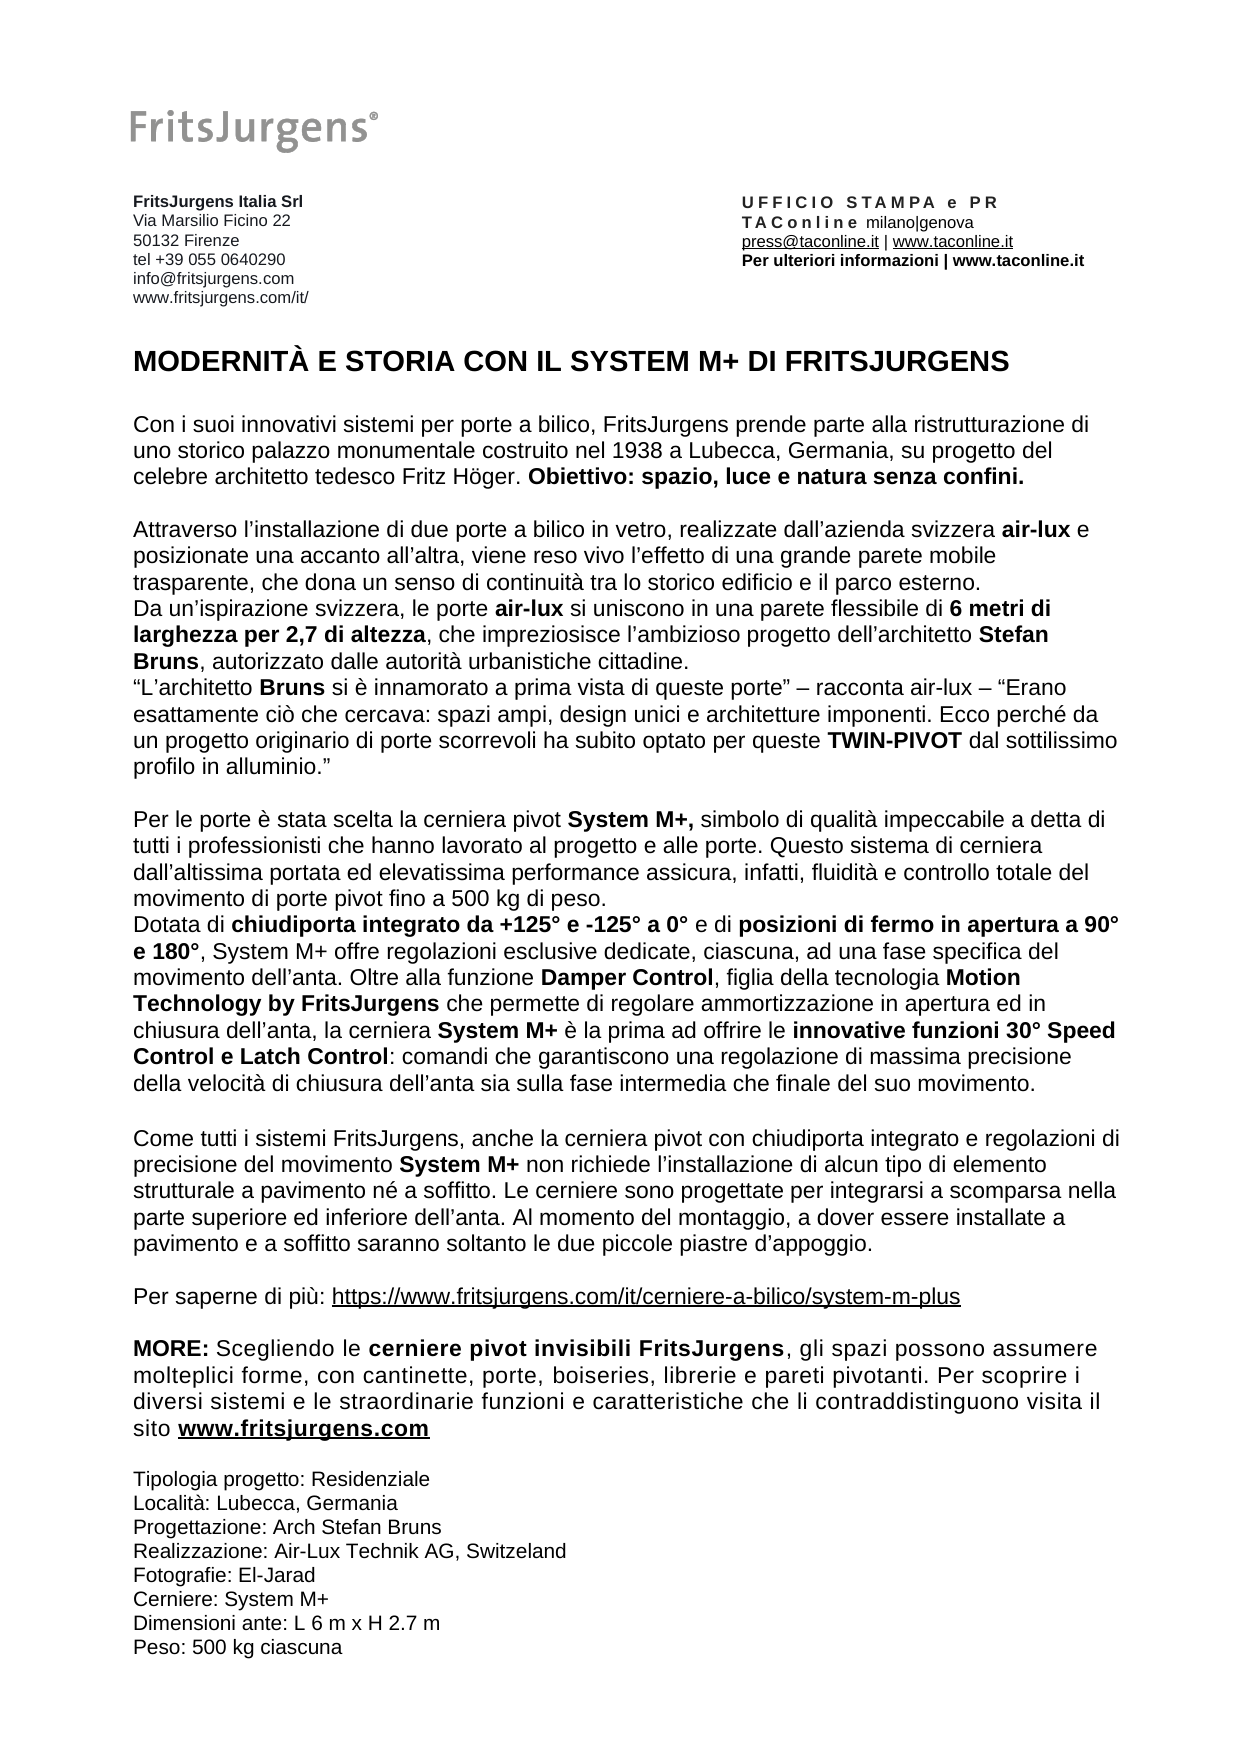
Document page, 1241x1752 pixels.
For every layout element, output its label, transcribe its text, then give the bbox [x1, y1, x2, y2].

text Fotografie: El-Jarad [133, 1563, 1108, 1587]
text Con i suoi innovativi sistemi per porte a bilico, FritsJurgens prende parte alla ristrutturazione di uno storico palazzo monumentale costruito nel 1938 a Lubecca, Germania, su progetto del celebre architetto tedesco Fritz Höger. Obiettivo: spazio, luce e natura senza confini. [133, 411, 1122, 490]
text “L’architetto Bruns si è innamorato a prima vista di queste porte” – racconta air-lux – “Erano esattamente ciò che cercava: spazi ampi, design unici e architetture imponenti. Ecco perché da un progetto originario di porte scorrevoli ha subito optato per queste TWIN-PIVOT dal sottilissimo profilo in alluminio.” [133, 674, 1122, 779]
text Per le porte è stata scelta la cerniera pivot System M+, simbolo di qualità impeccabile a detta di tutti i professionisti che hanno lavorato al progetto e alle porte. Questo sistema di cerniera dall’altissima portata ed elevatissima performance assicura, infatti, fluidità e controllo totale del movimento di porte pivot fino a 500 kg di peso. Dotata di chiudiporta integrato da +125° e -125° a 0° e di posizioni di fermo in apertura a 90° e 180°, System M+ offre regolazioni esclusive dedicate, ciascuna, ad una fase specifica del movimento dell’anta. Oltre alla funzione Damper Control, figlia della tecnologia Motion Technology by FritsJurgens che permette di regolare ammortizzazione in apertura ed in chiusura dell’anta, la cerniera System M+ è la prima ad offrire le innovative funzioni 30° Speed Control e Latch Control: comandi che garantiscono una regolazione di massima precisione della velocità di chiusura dell’anta sia sulla fase intermedia che finale del suo movimento. [133, 806, 1122, 1124]
text Per saperne di più: https://www.fritsjurgens.com/it/cerniere-a-bilico/system-m-plus [133, 1283, 1108, 1309]
text MORE: Scegliendo le cerniere pivot invisibili FritsJurgens, gli spazi possono assumere molteplici forme, con cantinette, porte, boiseries, librerie e pareti pivotanti. Per scoprire i diversi sistemi e le straordinarie funzioni e caratteristiche che li contraddistinguono visita il sito www.fritsjurgens.com [133, 1335, 1108, 1441]
text Cerniere: System M+ [133, 1587, 1108, 1611]
text Progettazione: Arch Stefan Bruns [133, 1515, 1108, 1539]
text Attraverso l’installazione di due porte a bilico in vetro, realizzate dall’azienda svizzera air-lux e posizionate una accanto all’altra, viene reso vivo l’effetto di una grande parete mobile trasparente, che dona un senso di continuità tra lo storico edificio e il parco esterno. [133, 516, 1122, 595]
text Come tutti i sistemi FritsJurgens, anche la cerniera pivot con chiudiporta integrato e regolazioni di precisione del movimento System M+ non richiede l’installazione di alcun tipo di elemento strutturale a pavimento né a soffitto. Le cerniere sono progettate per integrarsi a scomparsa nella parte superiore ed inferiore dell’anta. Al momento del montaggio, a dover essere installate a pavimento e a soffitto saranno soltanto le due piccole piastre d’appoggio. [133, 1124, 1122, 1256]
text Tipologia progetto: Residenziale Località: Lubecca, Germania [133, 1467, 1108, 1515]
text Dimensioni ante: L 6 m x H 2.7 m [133, 1611, 1108, 1635]
text Realizzazione: Air-Lux Technik AG, Switzeland [133, 1539, 1108, 1563]
picture [118, 87, 388, 172]
text Da un’ispirazione svizzera, le porte air-lux si uniscono in una parete flessibile di 6 metri di larghezza per 2,7 di altezza, che impreziosisce l’ambizioso progetto dell’architetto Stefan Bruns, autorizzato dalle autorità urbanistiche cittadine. [133, 595, 1122, 674]
text Peso: 500 kg ciascuna [133, 1635, 1108, 1659]
text MODERNITÀ E STORIA CON IL SYSTEM M+ DI FRITSJURGENS [133, 343, 1108, 377]
